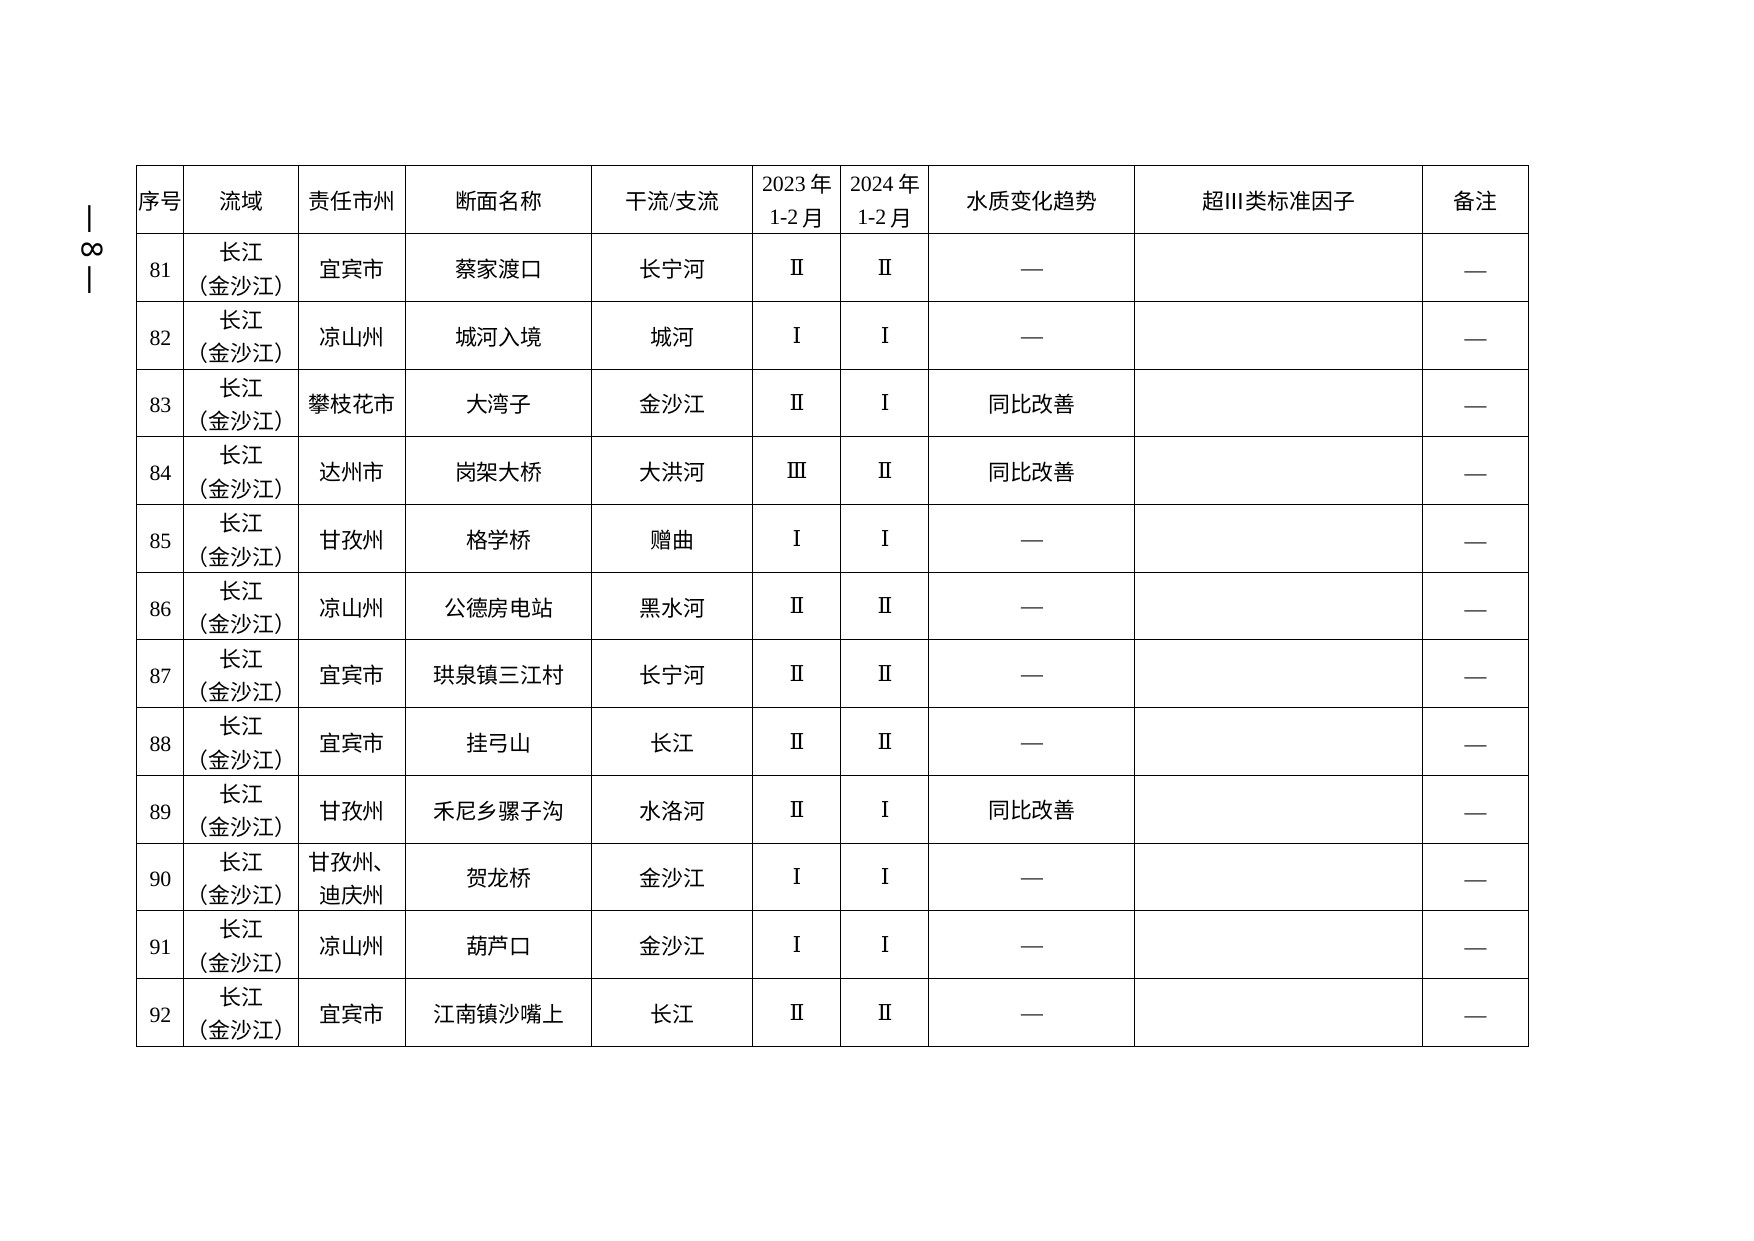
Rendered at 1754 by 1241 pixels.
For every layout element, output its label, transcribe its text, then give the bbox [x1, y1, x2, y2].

table_cell 甘孜州 [299, 505, 405, 572]
table_cell — [929, 708, 1134, 775]
table_cell 88 [137, 708, 183, 775]
table_cell Ⅱ [841, 708, 928, 775]
table_cell 挂弓山 [406, 708, 591, 775]
table_header 序号 [137, 166, 183, 233]
table_cell 大洪河 [592, 437, 752, 504]
table_cell Ⅰ [753, 844, 840, 910]
table_cell 黑水河 [592, 573, 752, 639]
table_cell 葫芦口 [406, 911, 591, 978]
table_cell Ⅱ [753, 640, 840, 707]
table_cell Ⅱ [753, 234, 840, 301]
table_cell [1135, 708, 1422, 775]
table_cell 金沙江 [592, 370, 752, 436]
table_cell 城河 [592, 302, 752, 368]
table_header 超Ⅲ类标准因子 [1135, 166, 1422, 233]
table_cell 长江 （金沙江） [184, 234, 298, 301]
table_cell 长江 （金沙江） [184, 302, 298, 368]
table_cell [1135, 911, 1422, 978]
table_cell 长宁河 [592, 234, 752, 301]
table_cell 长江 （金沙江） [184, 911, 298, 978]
table_cell [1135, 370, 1422, 436]
table_cell 金沙江 [592, 844, 752, 910]
table_cell [1135, 640, 1422, 707]
table_cell 宜宾市 [299, 234, 405, 301]
table_cell 同比改善 [929, 776, 1134, 842]
table_cell 攀枝花市 [299, 370, 405, 436]
table_cell Ⅱ [753, 708, 840, 775]
table_cell Ⅰ [841, 302, 928, 368]
table_cell [1135, 776, 1422, 842]
table_cell — [1423, 844, 1528, 910]
table_cell — [1423, 911, 1528, 978]
table_cell 宜宾市 [299, 640, 405, 707]
table_cell — [929, 979, 1134, 1046]
table_cell 金沙江 [592, 911, 752, 978]
table_cell 长江 （金沙江） [184, 370, 298, 436]
table_cell [1135, 844, 1422, 910]
table_cell Ⅱ [753, 370, 840, 436]
table_cell Ⅱ [841, 979, 928, 1046]
table_cell [1135, 505, 1422, 572]
table_cell 82 [137, 302, 183, 368]
table_cell [1135, 234, 1422, 301]
table_cell — [929, 573, 1134, 639]
table_cell — [929, 302, 1134, 368]
table_cell 85 [137, 505, 183, 572]
table_cell — [1423, 708, 1528, 775]
table_cell 长江 （金沙江） [184, 776, 298, 842]
table_cell 87 [137, 640, 183, 707]
table_cell Ⅱ [841, 573, 928, 639]
table_cell 贺龙桥 [406, 844, 591, 910]
table_cell 城河入境 [406, 302, 591, 368]
table_cell Ⅱ [841, 437, 928, 504]
table_cell 岗架大桥 [406, 437, 591, 504]
table_cell — [929, 911, 1134, 978]
table_cell 长江 （金沙江） [184, 437, 298, 504]
table_cell 同比改善 [929, 437, 1134, 504]
table_cell 甘孜州 [299, 776, 405, 842]
table_cell 长江 [592, 979, 752, 1046]
table_cell 长江 （金沙江） [184, 505, 298, 572]
table_cell Ⅰ [841, 505, 928, 572]
table_cell 同比改善 [929, 370, 1134, 436]
table_cell Ⅰ [753, 302, 840, 368]
table_header 责任市州 [299, 166, 405, 233]
table_cell 90 [137, 844, 183, 910]
table_cell [1135, 302, 1422, 368]
table_cell 长江 （金沙江） [184, 708, 298, 775]
table_cell — [929, 844, 1134, 910]
table_header 断面名称 [406, 166, 591, 233]
table_cell 珙泉镇三江村 [406, 640, 591, 707]
table_cell 长江 （金沙江） [184, 844, 298, 910]
table_cell 83 [137, 370, 183, 436]
table_cell Ⅰ [841, 370, 928, 436]
table_cell 赠曲 [592, 505, 752, 572]
table_cell 凉山州 [299, 911, 405, 978]
table_cell 长江 （金沙江） [184, 640, 298, 707]
table_cell — [1423, 370, 1528, 436]
table_cell Ⅰ [841, 776, 928, 842]
table_header 水质变化趋势 [929, 166, 1134, 233]
table_header 2023年 1-2月 [753, 166, 840, 233]
table_cell 91 [137, 911, 183, 978]
table_cell Ⅰ [753, 911, 840, 978]
table_cell — [1423, 234, 1528, 301]
table_cell Ⅱ [753, 979, 840, 1046]
table_cell 达州市 [299, 437, 405, 504]
table_cell 宜宾市 [299, 979, 405, 1046]
table_cell Ⅱ [841, 640, 928, 707]
table_cell 89 [137, 776, 183, 842]
table_cell — [1423, 979, 1528, 1046]
table_cell 宜宾市 [299, 708, 405, 775]
table_cell — [929, 234, 1134, 301]
table_cell — [1423, 302, 1528, 368]
table_cell — [1423, 776, 1528, 842]
table_cell 长宁河 [592, 640, 752, 707]
table_cell 84 [137, 437, 183, 504]
table_cell 86 [137, 573, 183, 639]
table_cell Ⅱ [753, 573, 840, 639]
table_cell 禾尼乡骡子沟 [406, 776, 591, 842]
table_cell Ⅲ [753, 437, 840, 504]
table_cell 大湾子 [406, 370, 591, 436]
table_header 流域 [184, 166, 298, 233]
table_cell Ⅱ [753, 776, 840, 842]
table_cell — [1423, 640, 1528, 707]
table_cell — [1423, 573, 1528, 639]
table_cell 水洛河 [592, 776, 752, 842]
table_cell Ⅰ [753, 505, 840, 572]
table_header 2024年 1-2月 [841, 166, 928, 233]
table_cell [1135, 573, 1422, 639]
table_cell 凉山州 [299, 302, 405, 368]
table_cell 81 [137, 234, 183, 301]
table_cell 蔡家渡口 [406, 234, 591, 301]
table_cell 长江 （金沙江） [184, 979, 298, 1046]
table_cell 凉山州 [299, 573, 405, 639]
table_header 干流/支流 [592, 166, 752, 233]
table_cell — [1423, 437, 1528, 504]
table_cell 长江 （金沙江） [184, 573, 298, 639]
table_cell 公德房电站 [406, 573, 591, 639]
table_cell 江南镇沙嘴上 [406, 979, 591, 1046]
table_cell [1135, 437, 1422, 504]
table_cell Ⅰ [841, 911, 928, 978]
table_cell — [929, 505, 1134, 572]
table_cell 92 [137, 979, 183, 1046]
table_cell Ⅰ [841, 844, 928, 910]
table_cell Ⅱ [841, 234, 928, 301]
table_cell 甘孜州、 迪庆州 [299, 844, 405, 910]
table_cell 长江 [592, 708, 752, 775]
table_cell [1135, 979, 1422, 1046]
table_cell — [1423, 505, 1528, 572]
table_cell — [929, 640, 1134, 707]
table_header 备注 [1423, 166, 1528, 233]
table_cell 格学桥 [406, 505, 591, 572]
